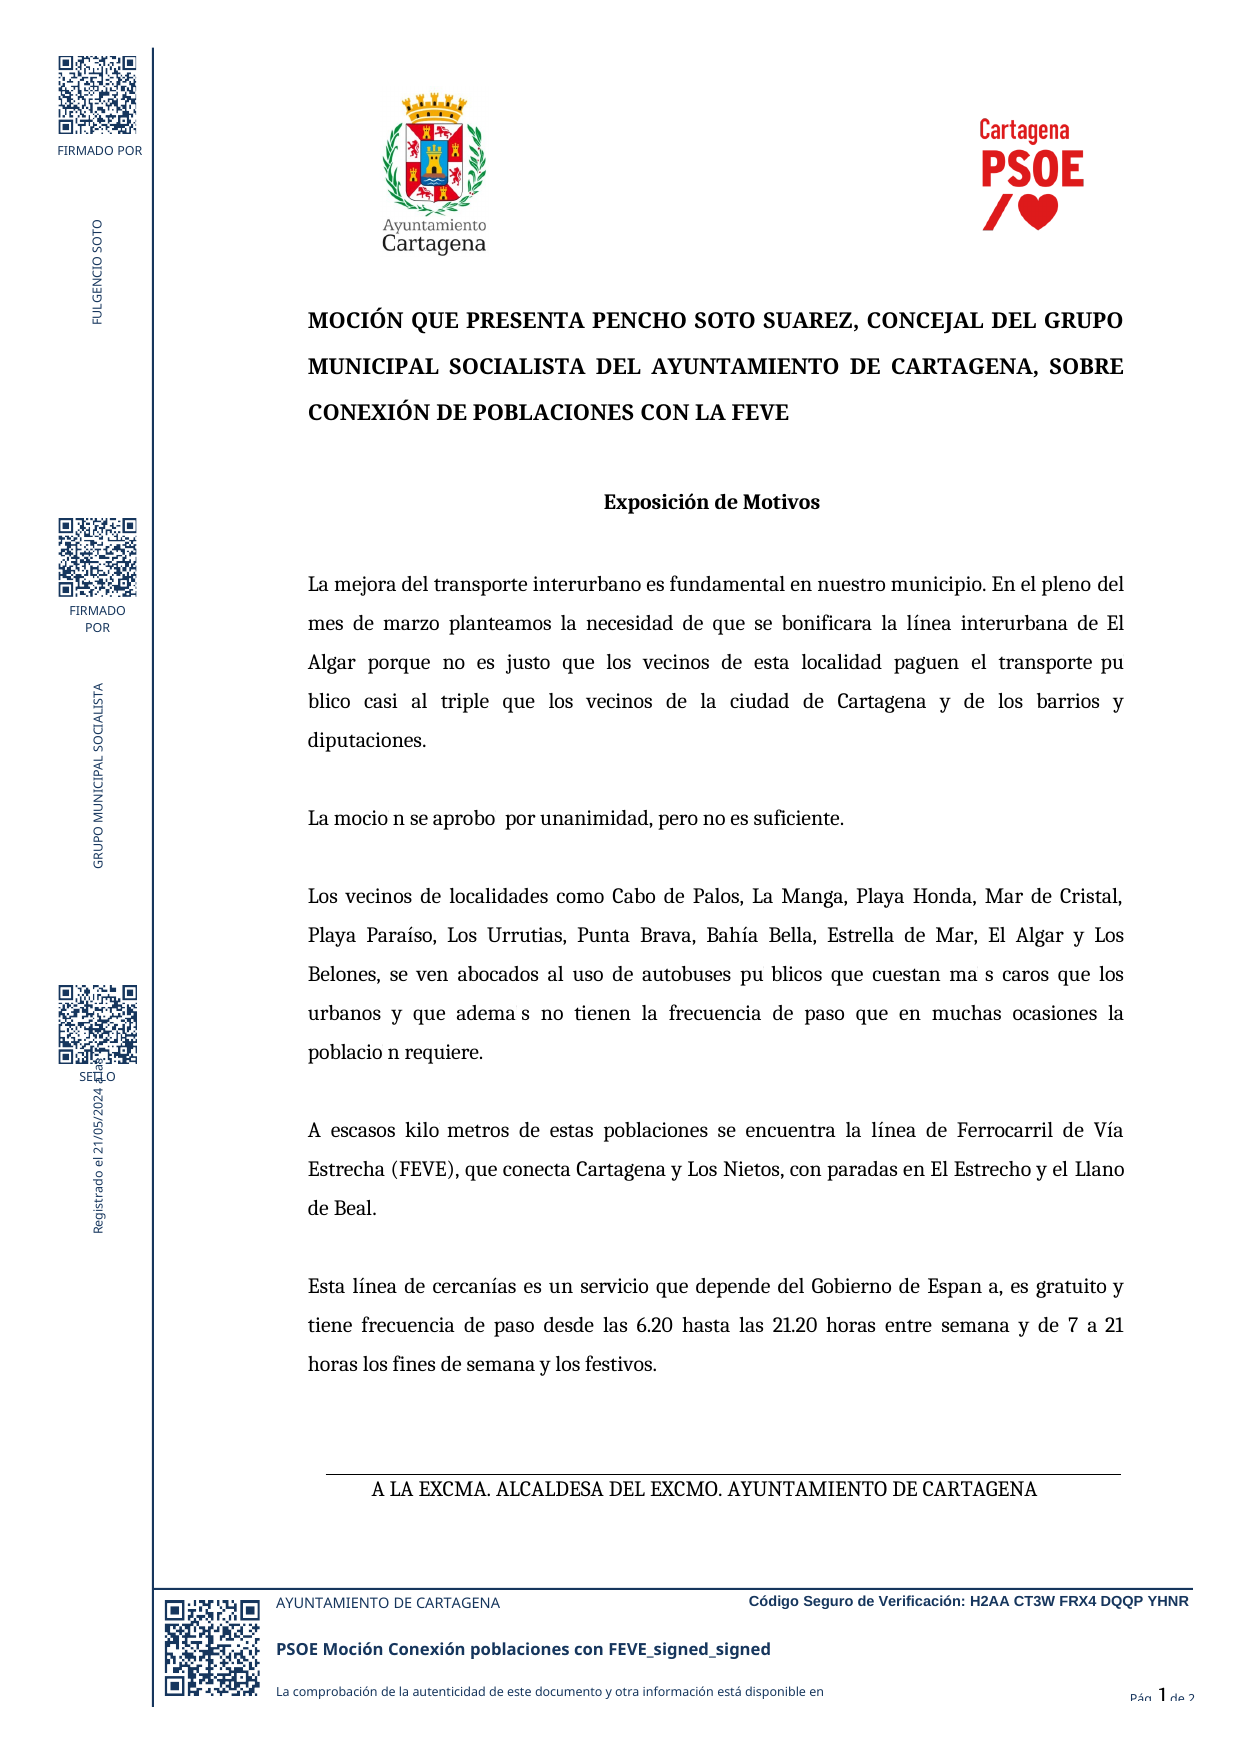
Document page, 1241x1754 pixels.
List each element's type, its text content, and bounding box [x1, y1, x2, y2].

text FIRMADO POR [57, 142, 1136, 159]
picture [379, 159, 489, 257]
text A escasos kilo7 metros de estas poblaciones se encuentra la lí7nea de Ferrocarril de Ví7a Estrecha (FEVE), que conecta Cartagena y Los Nietos, con paradas en El Estrecho y el Llano de Beal. [308, 1117, 1124, 1221]
picture [956, 102, 1103, 142]
picture [58, 985, 137, 1064]
picture [956, 159, 1103, 241]
picture [58, 518, 137, 597]
text FIRMADO POR [55, 602, 139, 637]
subtitle MOCIÓN QUE PRESENTA PENCHO SOTO SUAREZ, CONCEJAL DEL GRUPO MUNICIPAL SOCIALISTA DEL AYUNTAMIENTO DE CARTAGENA, SOBRE CONEXIÓN DE POBLACIONES CON LA FEVE [308, 305, 1124, 427]
text A LA EXCMA. ALCALDESA DEL EXCMO. AYUNTAMIENTO DE CARTAGENA [371, 1477, 1136, 1502]
text Los vecinos de localidades como Cabo de Palos, La Manga, Playa Honda, Mar de Cristal, Playa Paraí7so, Los Urrutias, Punta Brava, Bahí7a Bella, Estrella de Mar, El Algar y Los Belones, se ven abocados al uso de autobuses pu7 blicos que cuestan ma7 s caros que los urbanos y que adema7 s no tienen la frecuencia de paso que en muchas ocasiones la poblacio7 n requiere. [308, 883, 1124, 1065]
text La mejora del transporte interurbano es fundamental en nuestro municipio. En el pleno del mes de marzo planteamos la necesidad de que se bonificara la lí7nea interurbana de El Algar porque no es justo que los vecinos de esta localidad paguen el transporte pu7 blico casi al triple que los vecinos de la ciudad de Cartagena y de los barrios y diputaciones. [308, 572, 1124, 753]
picture [379, 86, 489, 142]
text La mocio7 n se aprobo7 por unanimidad, pero no es suficiente. [308, 806, 1136, 831]
picture [164, 1600, 260, 1696]
text Esta lí7nea de cercaní7as es un servicio que depende del Gobierno de Espan. a, es gratuito y tiene frecuencia de paso desde las 6.20 hasta las 21.20 horas entre semana y de 7 a 21 horas los fines de semana y los festivos. [308, 1273, 1124, 1377]
text Exposición de Motivos [604, 489, 1136, 515]
picture [58, 56, 137, 134]
